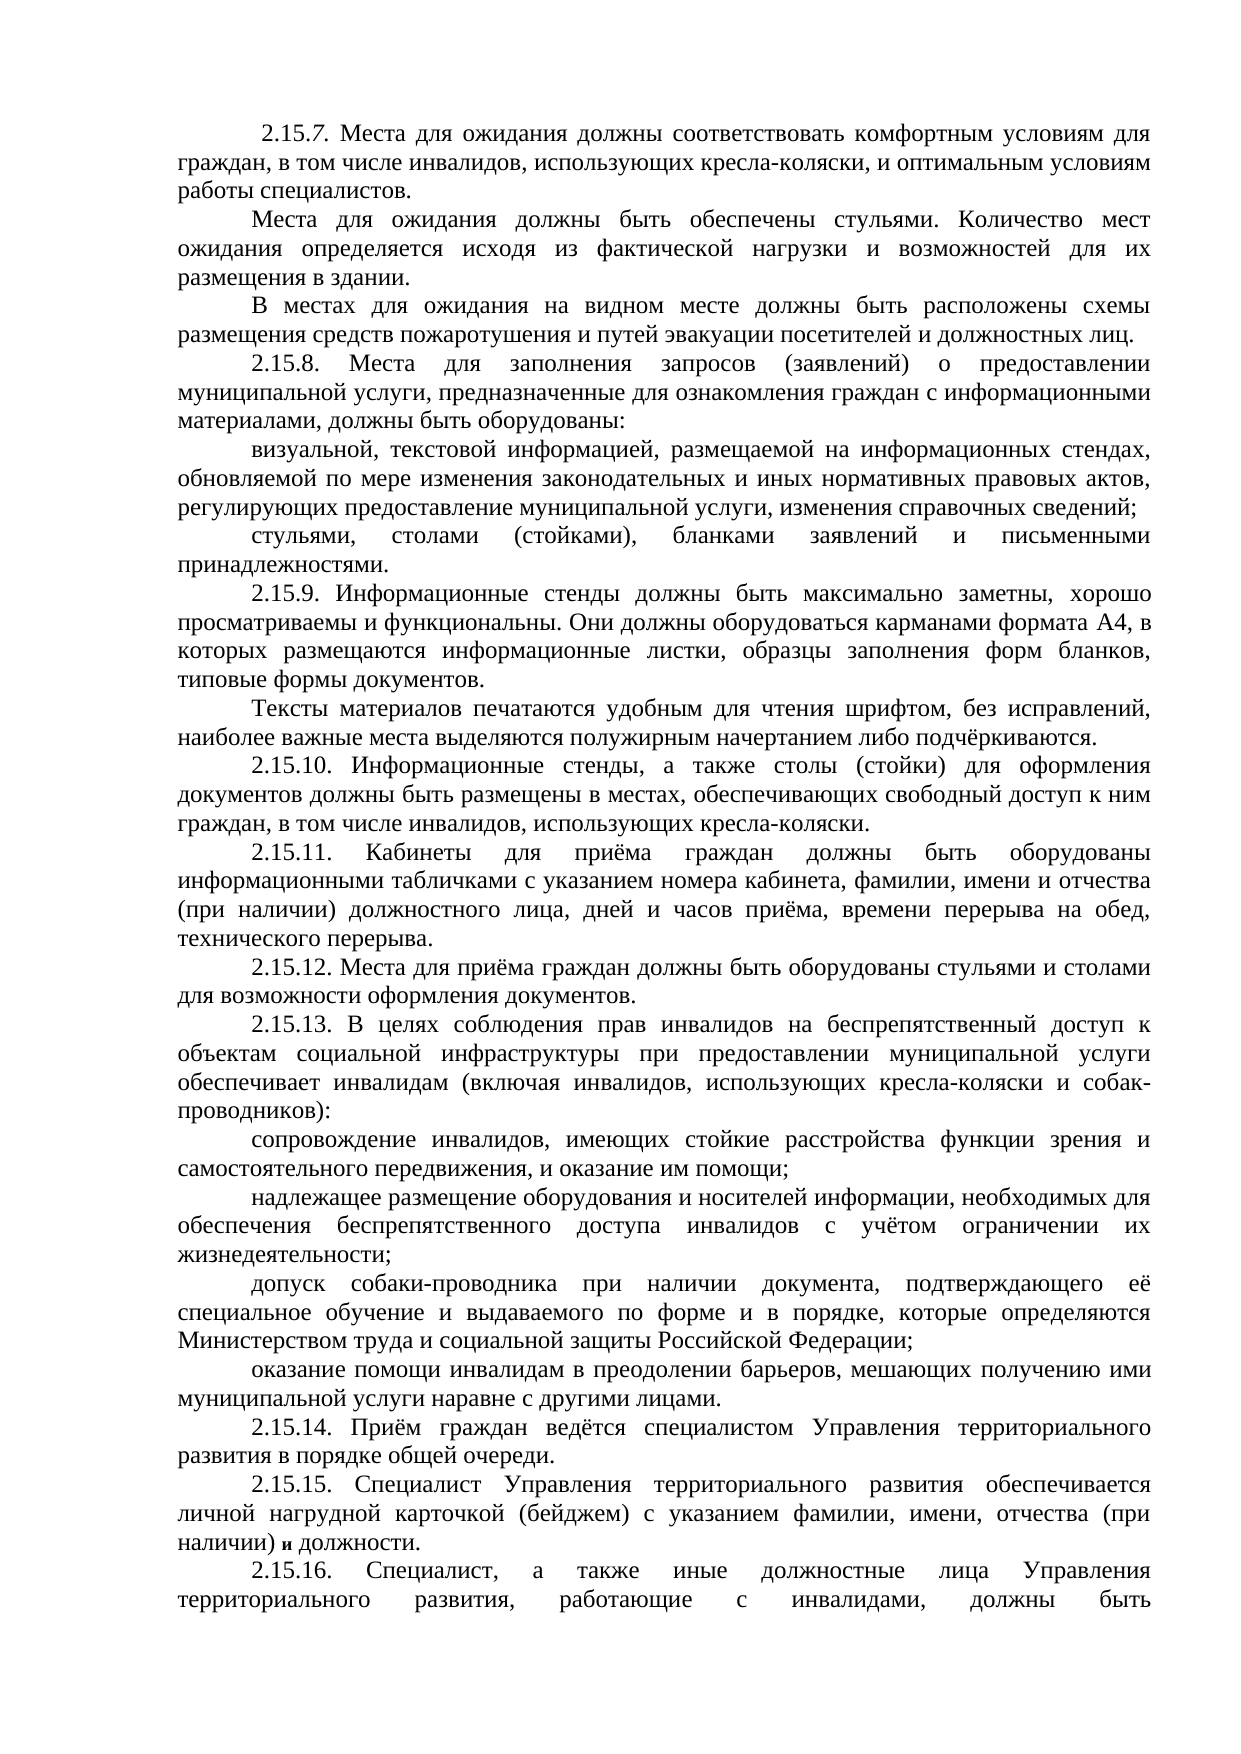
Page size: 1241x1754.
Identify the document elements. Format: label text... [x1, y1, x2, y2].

text 2.15.8. Места для заполнения запросов (заявлений) о предоставлении муниципальной услуги, предназначенные для ознакомления граждан с информационными материалами, должны быть оборудованы: [177, 348, 1152, 434]
text 2.15.14. Приём граждан ведётся специалистом Управления территориального развития в порядке общей очереди. [177, 1412, 1152, 1469]
text В местах для ожидания на видном месте должны быть расположены схемы размещения средств пожаротушения и путей эвакуации посетителей и должностных лиц. [177, 291, 1152, 348]
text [177, 1556, 1152, 1613]
text 2.15.10. Информационные стенды, а также столы (стойки) для оформления документов должны быть размещены в местах, обеспечивающих свободный доступ к ним граждан, в том числе инвалидов, использующих кресла-коляски. [177, 751, 1152, 837]
text 2.15.7. Места для ожидания должны соответствовать комфортным условиям для граждан, в том числе инвалидов, использующих кресла-коляски, и оптимальным условиям работы специалистов. [177, 118, 1152, 204]
text 2.15.13. В целях соблюдения прав инвалидов на беспрепятственный доступ к объектам социальной инфраструктуры при предоставлении муниципальной услуги обеспечивает инвалидам (включая инвалидов, использующих кресла-коляски и собак-проводников): [177, 1009, 1152, 1124]
text 2.15.11. Кабинеты для приёма граждан должны быть оборудованы информационными табличками с указанием номера кабинета, фамилии, имени и отчества (при наличии) должностного лица, дней и часов приёма, времени перерыва на обед, технического перерыва. [177, 837, 1152, 952]
text визуальной, текстовой информацией, размещаемой на информационных стендах, обновляемой по мере изменения законодательных и иных нормативных правовых актов, регулирующих предоставление муниципальной услуги, изменения справочных сведений; [177, 434, 1152, 521]
text стульями, столами (стойками), бланками заявлений и письменными принадлежностями. [177, 521, 1152, 578]
text надлежащее размещение оборудования и носителей информации, необходимых для обеспечения беспрепятственного доступа инвалидов с учётом ограничении их жизнедеятельности; [177, 1182, 1152, 1268]
text сопровождение инвалидов, имеющих стойкие расстройства функции зрения и самостоятельного передвижения, и оказание им помощи; [177, 1124, 1152, 1182]
text Тексты материалов печатаются удобным для чтения шрифтом, без исправлений, наиболее важные места выделяются полужирным начертанием либо подчёркиваются. [177, 693, 1152, 751]
text оказание помощи инвалидам в преодолении барьеров, мешающих получению ими муниципальной услуги наравне с другими лицами. [177, 1354, 1152, 1412]
text 2.15.12. Места для приёма граждан должны быть оборудованы стульями и столами для возможности оформления документов. [177, 952, 1152, 1009]
text 2.15.15. Специалист Управления территориального развития обеспечивается личной нагрудной карточкой (бейджем) с указанием фамилии, имени, отчества (при наличии) и должности. [177, 1469, 1152, 1556]
text 2.15.9. Информационные стенды должны быть максимально заметны, хорошо просматриваемы и функциональны. Они должны оборудоваться карманами формата А4, в которых размещаются информационные листки, образцы заполнения форм бланков, типовые формы документов. [177, 578, 1152, 693]
text Места для ожидания должны быть обеспечены стульями. Количество мест ожидания определяется исходя из фактической нагрузки и возможностей для их размещения в здании. [177, 204, 1152, 291]
text допуск собаки-проводника при наличии документа, подтверждающего её специальное обучение и выдаваемого по форме и в порядке, которые определяются Министерством труда и социальной защиты Российской Федерации; [177, 1268, 1152, 1354]
